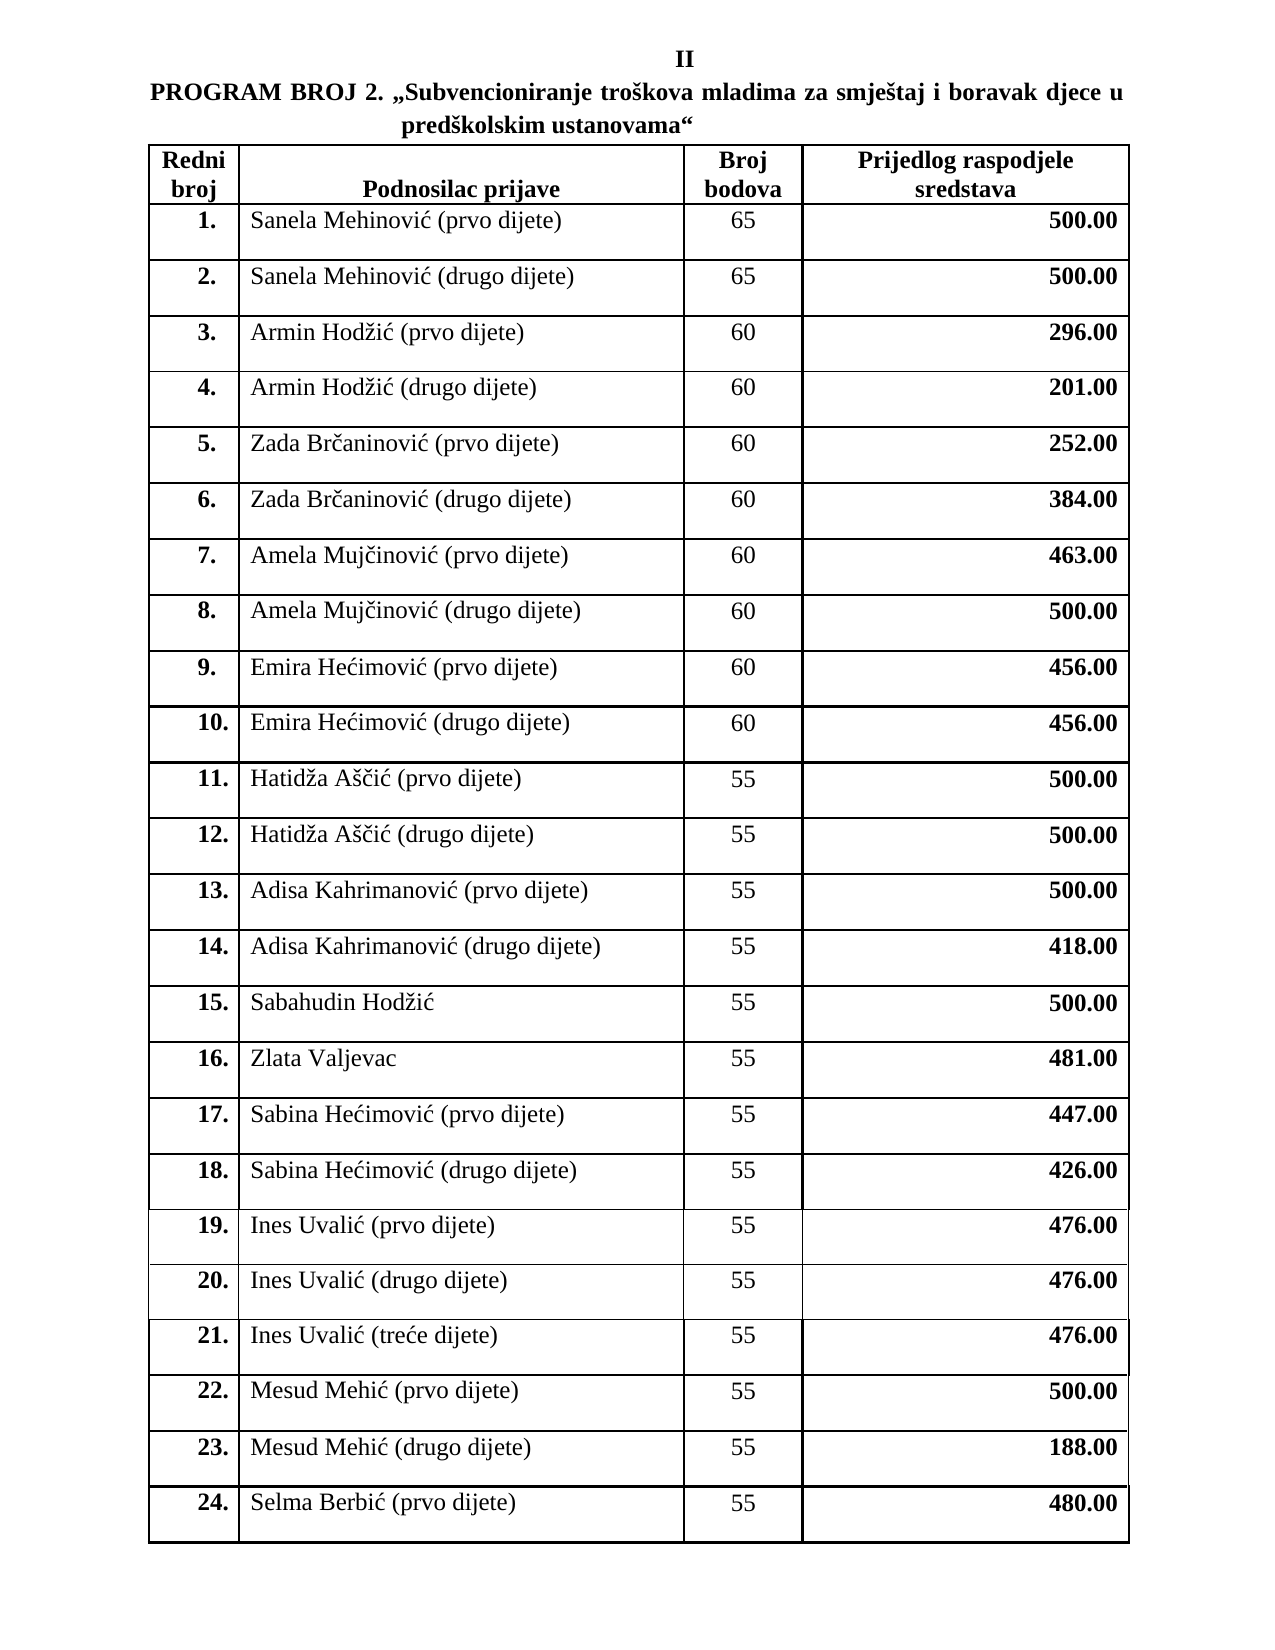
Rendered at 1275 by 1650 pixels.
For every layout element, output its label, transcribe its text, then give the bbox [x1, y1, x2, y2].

table_cell 55 [684, 1265, 802, 1319]
table_cell 500.00 [804, 875, 1128, 929]
table_cell 60 [685, 372, 801, 426]
table_cell Sabina Hećimović (drugo dijete) [240, 1155, 683, 1209]
table_cell [150, 708, 238, 761]
text PROGRAM BROJ 2. „Subvencioniranje troškova mladima za smještaj i boravak djece u predškolskim ustanovama“ [150, 77, 1125, 139]
table_cell 55 [685, 1432, 801, 1485]
table_cell 60 [685, 596, 801, 649]
table_cell 55 [685, 819, 801, 873]
table_cell 456.00 [804, 652, 1128, 705]
table_cell 500.00 [804, 987, 1128, 1041]
table_cell [150, 428, 238, 482]
table_cell Amela Mujčinović (drugo dijete) [240, 596, 683, 649]
table_cell [150, 372, 238, 426]
table_cell Armin Hodžić (prvo dijete) [240, 317, 683, 371]
table_header Redni broj [150, 146, 238, 203]
table_cell [150, 652, 238, 705]
table_cell 456.00 [804, 708, 1128, 761]
table_cell 500.00 [804, 764, 1128, 817]
table_cell [150, 317, 238, 371]
table_cell Sabina Hećimović (prvo dijete) [240, 1099, 683, 1153]
table_cell 418.00 [804, 931, 1128, 985]
table_cell [149, 1210, 238, 1264]
table_cell [150, 987, 238, 1041]
table_cell 201.00 [804, 372, 1128, 426]
table_cell 252.00 [804, 428, 1128, 482]
table_cell Mesud Mehić (prvo dijete) [240, 1376, 683, 1429]
table_cell 463.00 [804, 540, 1128, 593]
table_cell Amela Mujčinović (prvo dijete) [240, 540, 683, 593]
table_cell 60 [685, 484, 801, 538]
table_cell [150, 484, 238, 538]
table_cell Zlata Valjevac [240, 1043, 683, 1097]
table_cell Adisa Kahrimanović (prvo dijete) [240, 875, 683, 929]
table_cell 65 [685, 205, 801, 259]
table_cell [150, 819, 238, 873]
table_cell 500.00 [804, 596, 1128, 649]
table_cell Zada Brčaninović (drugo dijete) [240, 484, 683, 538]
table_cell 55 [685, 931, 801, 985]
table_cell Zada Brčaninović (prvo dijete) [240, 428, 683, 482]
table_cell 500.00 [804, 819, 1128, 873]
table_cell [150, 1155, 238, 1209]
table_cell Emira Hećimović (prvo dijete) [240, 652, 683, 705]
table_cell 55 [685, 875, 801, 929]
table_cell 60 [685, 652, 801, 705]
table_cell [150, 1376, 238, 1429]
table_cell [150, 764, 238, 817]
table_header Broj bodova [685, 146, 801, 203]
table_cell Emira Hećimović (drugo dijete) [240, 708, 683, 761]
table_cell 60 [685, 428, 801, 482]
table_cell 188.00 [804, 1430, 1128, 1485]
table_cell Adisa Kahrimanović (drugo dijete) [240, 931, 683, 985]
table_cell 480.00 [804, 1485, 1128, 1541]
table_cell [150, 1320, 238, 1373]
table_cell Mesud Mehić (drugo dijete) [240, 1432, 683, 1485]
table_cell Selma Berbić (prvo dijete) [240, 1488, 683, 1541]
table_cell 55 [685, 764, 801, 817]
table_cell 55 [684, 1210, 802, 1264]
table_cell [150, 205, 238, 259]
table_cell 55 [685, 1099, 801, 1153]
table_header Prijedlog raspodjele sredstava [804, 146, 1128, 203]
table_cell 500.00 [804, 1374, 1128, 1429]
table_cell 476.00 [804, 1319, 1128, 1373]
table_cell [150, 1043, 238, 1097]
table_cell 55 [685, 1376, 801, 1429]
table_cell 500.00 [804, 205, 1128, 259]
table_cell Armin Hodžić (drugo dijete) [240, 372, 683, 426]
table_cell 60 [685, 708, 801, 761]
table_cell [150, 931, 238, 985]
table_cell 65 [685, 261, 801, 315]
table_cell Hatidža Aščić (drugo dijete) [240, 819, 683, 873]
table_cell Sabahudin Hodžić [240, 987, 683, 1041]
table_cell Ines Uvalić (treće dijete) [240, 1320, 683, 1373]
table_cell 426.00 [804, 1155, 1128, 1209]
table_cell Ines Uvalić (drugo dijete) [239, 1265, 683, 1319]
table_header Podnosilac prijave [240, 146, 683, 203]
table_cell 447.00 [804, 1099, 1128, 1153]
table_cell 481.00 [804, 1043, 1128, 1097]
table_cell Hatidža Aščić (prvo dijete) [240, 764, 683, 817]
table_cell [150, 540, 238, 593]
table_cell [149, 1264, 238, 1319]
table_cell 60 [685, 540, 801, 593]
table_cell [150, 1099, 238, 1153]
table_cell [150, 875, 238, 929]
table_cell 55 [685, 1320, 801, 1373]
table_cell Ines Uvalić (prvo dijete) [239, 1210, 683, 1264]
text II [600, 44, 1125, 73]
table_cell [150, 1432, 238, 1485]
table_cell 476.00 [803, 1209, 1128, 1264]
table_cell [150, 261, 238, 315]
table_cell 384.00 [804, 484, 1128, 538]
table_cell Sanela Mehinović (drugo dijete) [240, 261, 683, 315]
table_cell 500.00 [804, 261, 1128, 315]
table_cell [150, 1488, 238, 1541]
table_cell 476.00 [803, 1264, 1128, 1319]
table_cell 60 [685, 317, 801, 371]
table_cell 55 [685, 1488, 801, 1541]
table_cell 55 [685, 1043, 801, 1097]
table_cell Sanela Mehinović (prvo dijete) [240, 205, 683, 259]
table_cell 296.00 [804, 317, 1128, 371]
table_cell [150, 596, 238, 649]
table_cell 55 [685, 1155, 801, 1209]
table_cell 55 [685, 987, 801, 1041]
